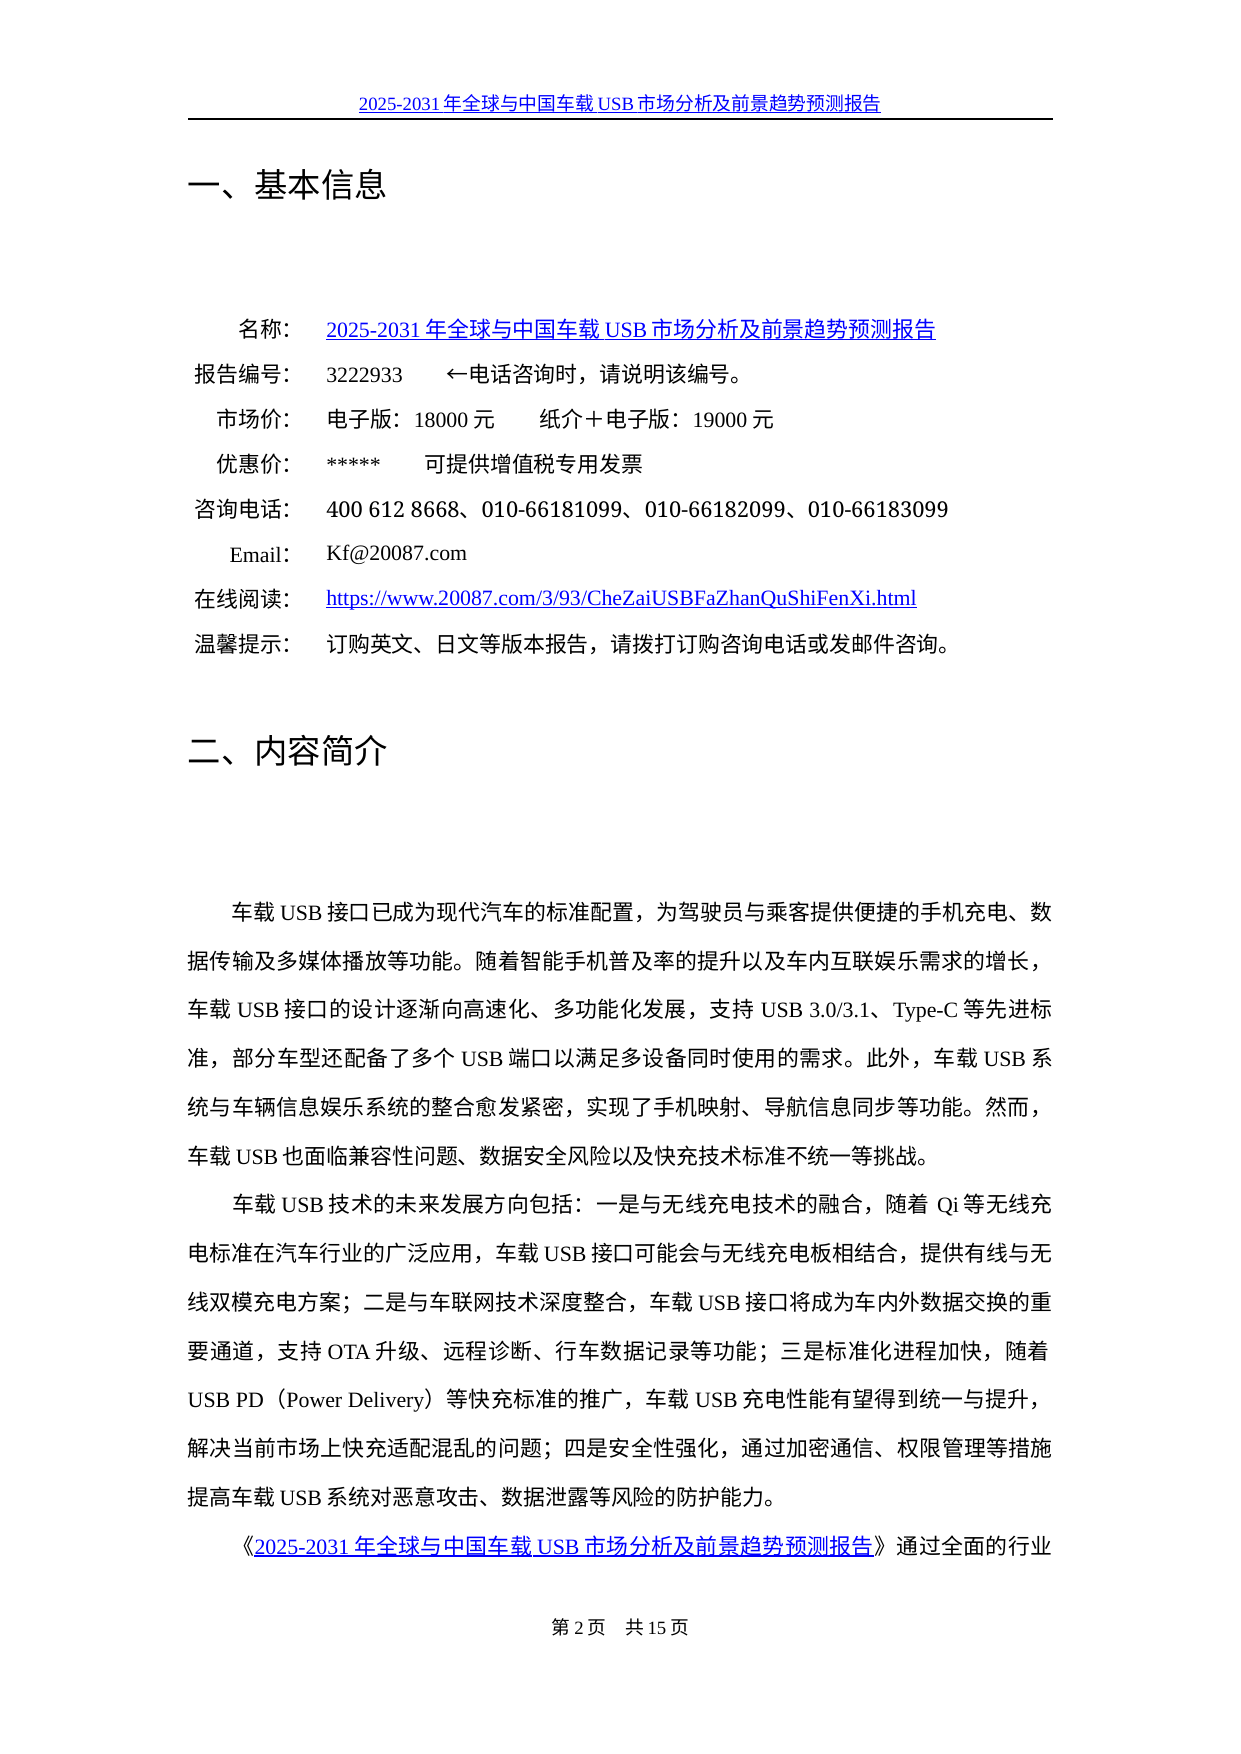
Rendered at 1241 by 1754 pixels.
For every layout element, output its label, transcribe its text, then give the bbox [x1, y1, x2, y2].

table_cell 温馨提示： [167, 627, 315, 672]
table_cell 3222933 ←电话咨询时，请说明该编号。 [315, 357, 1073, 402]
table_header 名称： [167, 312, 315, 357]
table_cell Kf@20087.com [315, 537, 1073, 582]
table_cell 优惠价： [167, 447, 315, 492]
table_cell 电子版：18000 元 纸介＋电子版：19000 元 [315, 402, 1073, 447]
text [187, 894, 1053, 1561]
table_cell [315, 582, 1073, 627]
table_cell 在线阅读： [167, 582, 315, 627]
table_cell 市场价： [167, 402, 315, 447]
table_cell ***** 可提供增值税专用发票 [315, 447, 1073, 492]
table_header 2025-2031年全球与中国车载USB市场分析及前景趋势预测报告 [315, 312, 1073, 357]
table_cell Email： [167, 537, 315, 582]
title 二、内容简介 [187, 717, 1053, 782]
table_cell 咨询电话： [167, 492, 315, 537]
table_cell 报告编号： [167, 357, 315, 402]
table_cell 400 612 8668、010-66181099、010-66182099、010-66183099 [315, 492, 1073, 537]
table_cell 订购英文、日文等版本报告，请拨打订购咨询电话或发邮件咨询。 [315, 627, 1073, 672]
title 一、基本信息 [187, 150, 1053, 215]
